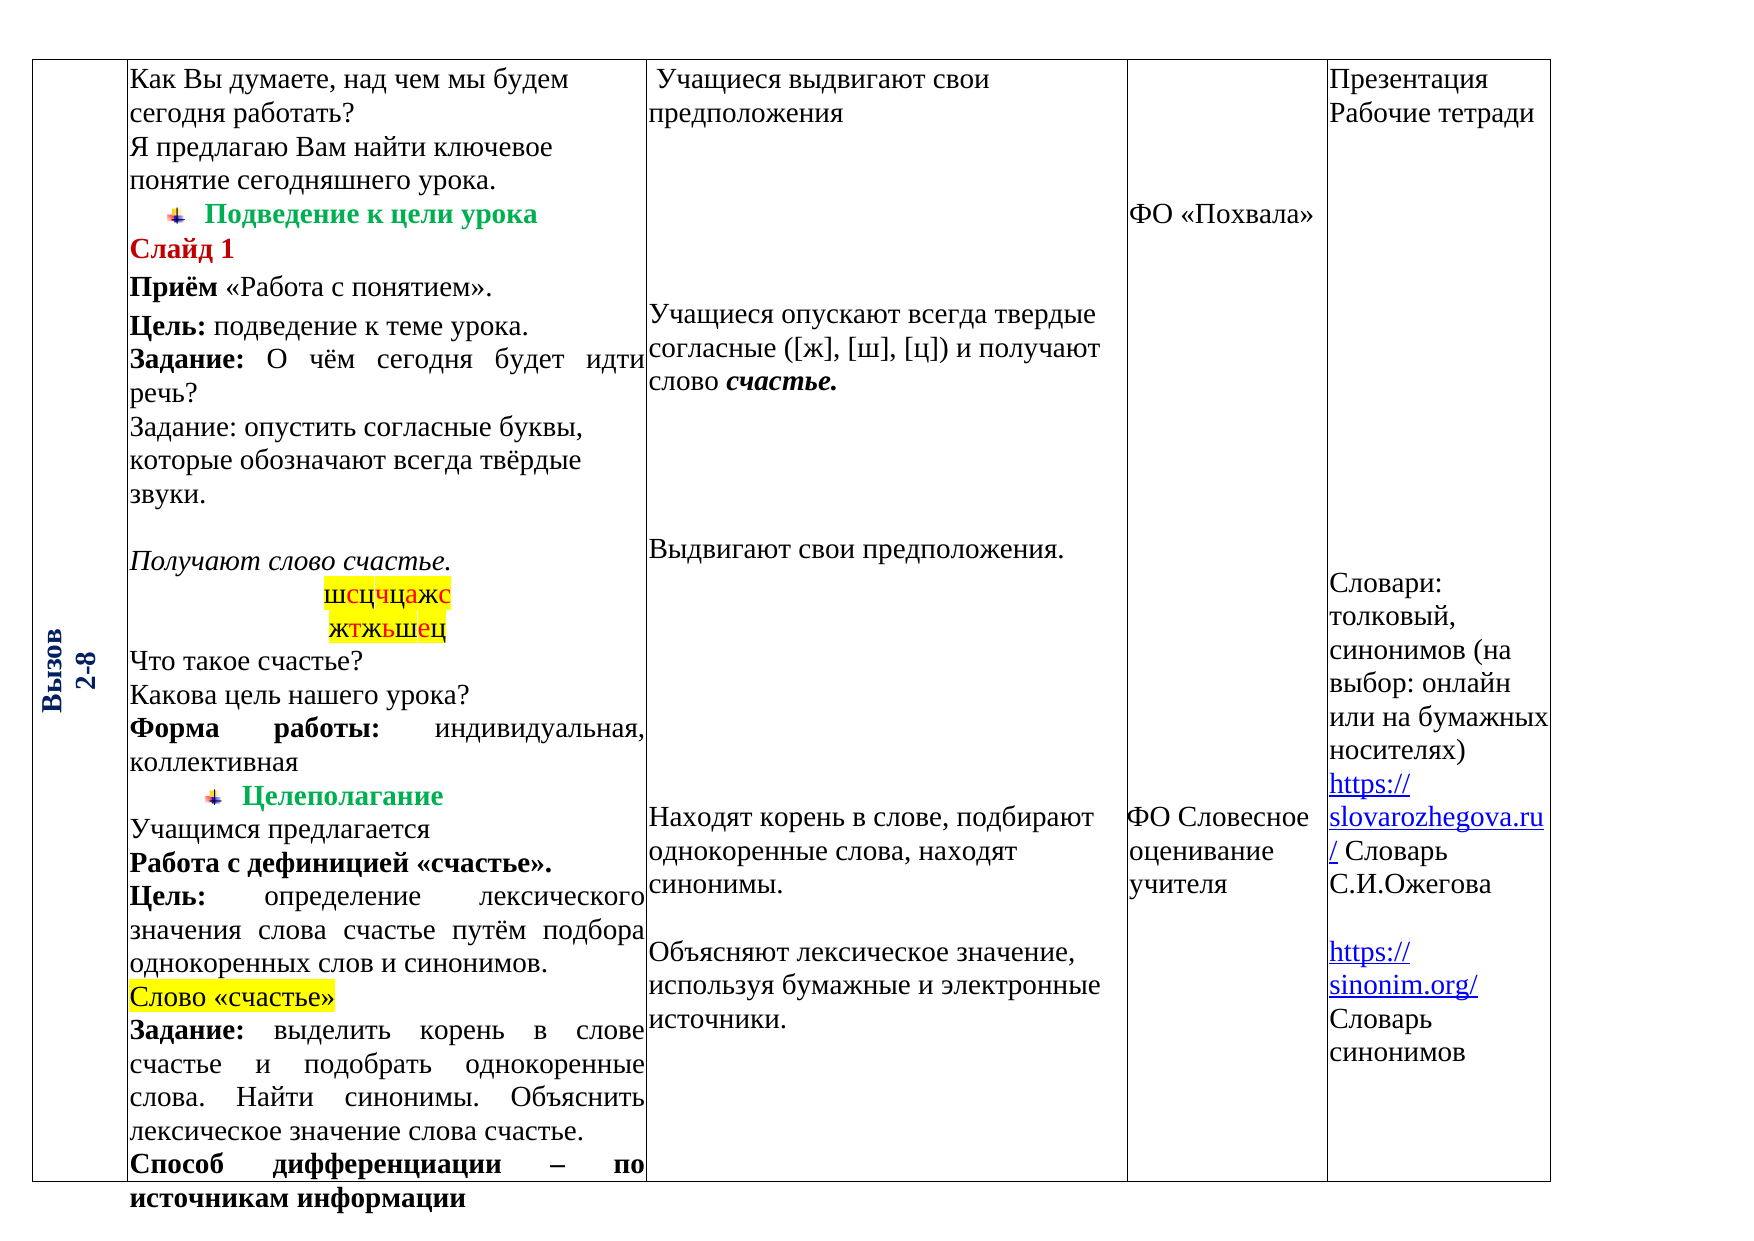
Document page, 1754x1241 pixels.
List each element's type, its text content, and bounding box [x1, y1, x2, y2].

table_cell Презентация Рабочие тетради Словари: толковый, синонимов (на выбор: онлайн или на бумажных носителях) https://slovarozhegova.ru/ Словарь С.И.Ожегова https://sinonim.org/ Словарь синонимов [1328, 60, 1550, 1181]
table_cell Учащиеся выдвигают свои предположения Учащиеся опускают всегда твердые согласные ([ж], [ш], [ц]) и получают слово счастье. Выдвигают свои предположения. Находят корень в слове, подбирают однокоренные слова, находят синонимы. Объясняют лексическое значение, используя бумажные и электронные источники. [647, 60, 1127, 1181]
table_cell Как Вы думаете, над чем мы будем сегодня работать? Я предлагаю Вам найти ключевое понятие сегодняшнего урока. Подведение к цели урока Слайд 1 Приём «Работа с понятием». Цель: подведение к теме урока. Задание: О чём сегодня будет идти речь? Задание: опустить согласные буквы, которые обозначают всегда твёрдые звуки. Получают слово счастье. шсцчцажс жтжьшец Что такое счастье? Какова цель нашего урока? Форма работы: индивидуальная, коллективная Целеполагание Учащимся предлагается Работа с дефиницией «счастье». Цель: определение лексического значения слова счастье путём подбора однокоренных слов и синонимов. Слово «счастье» Задание: выделить корень в слове счастье и подобрать однокоренные слова. Найти синонимы. Объяснить лексическое значение слова счастье. Способ дифференциации – по источникам информации Форма работы: индивидуальная, коллективная [128, 60, 646, 1181]
table_cell Вызов 2-8 [33, 60, 127, 1181]
picture [205, 788, 222, 805]
picture [167, 206, 185, 224]
table_cell ФО «Похвала» ФО Словесное оценивание учителя [1128, 60, 1327, 1181]
